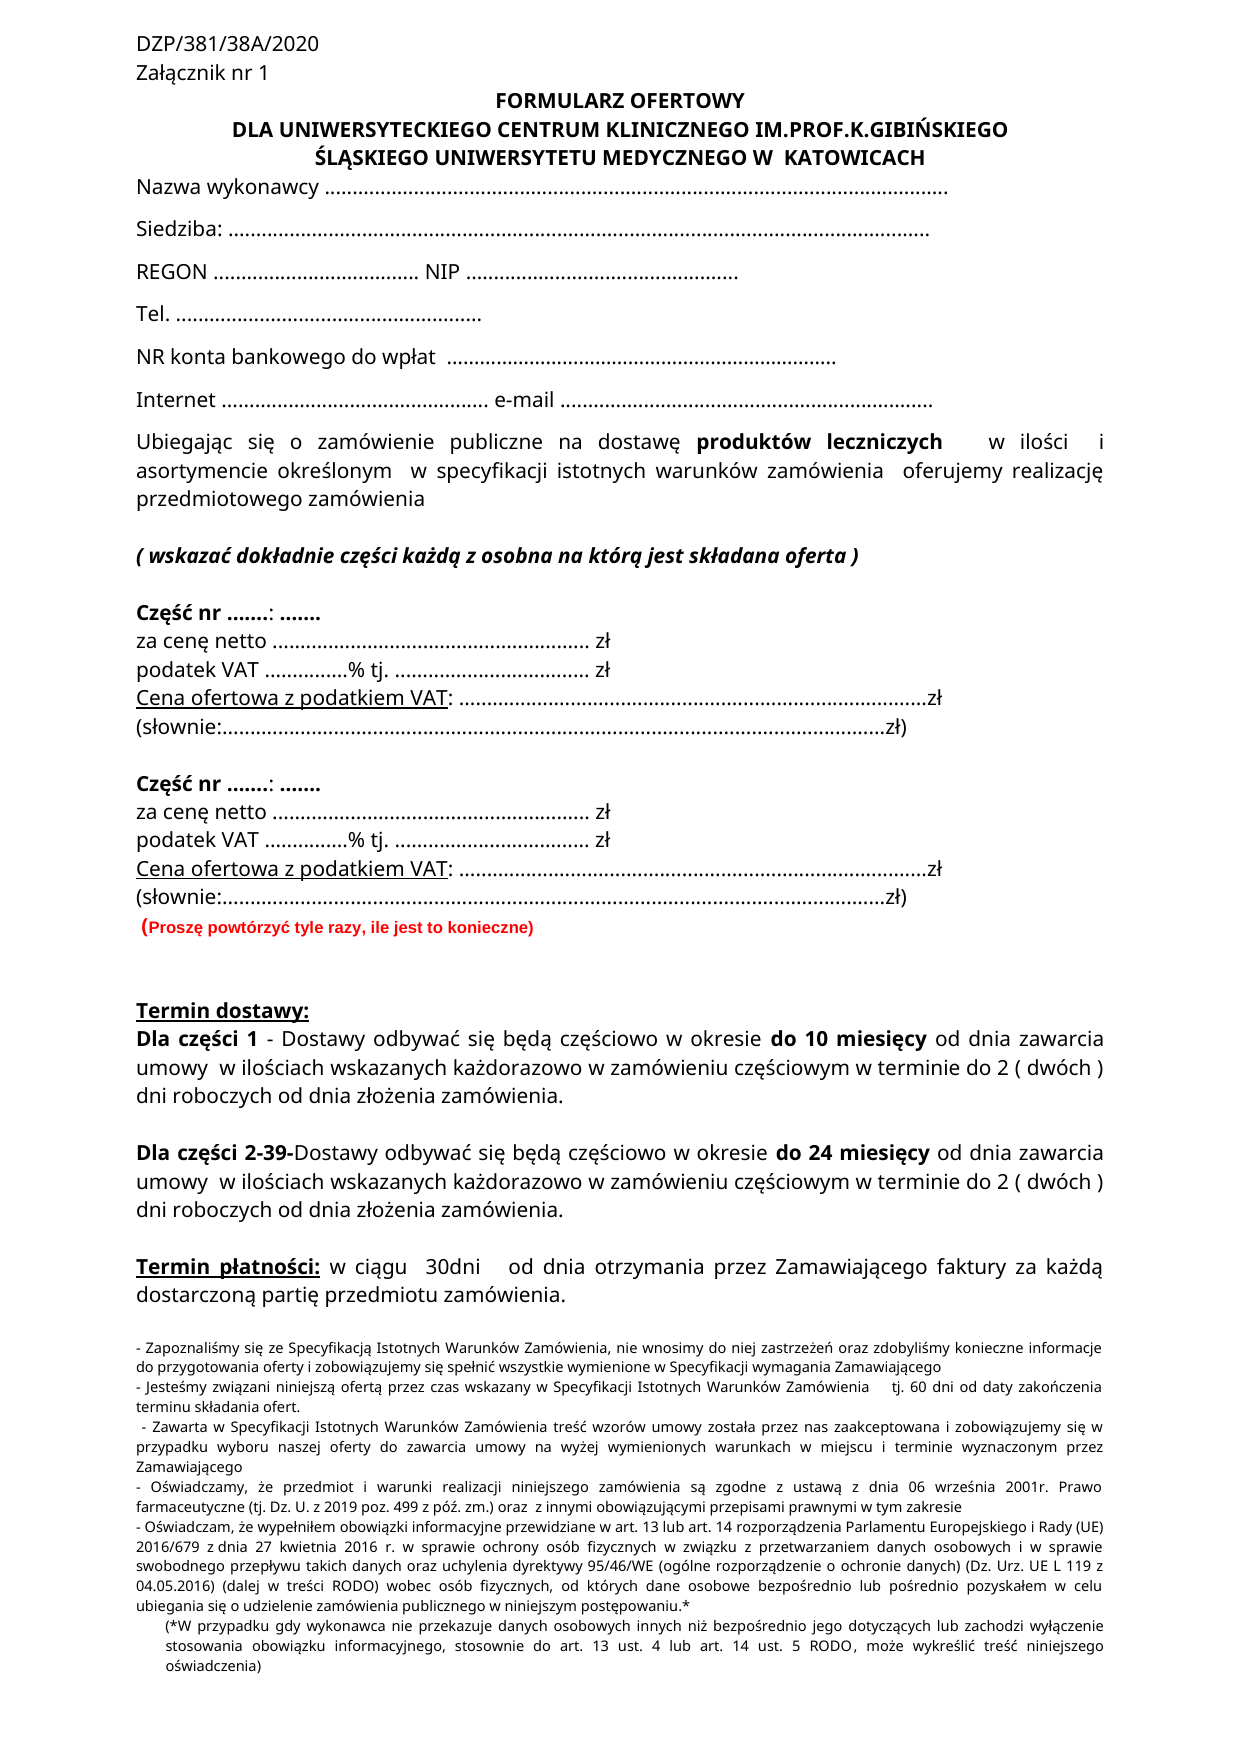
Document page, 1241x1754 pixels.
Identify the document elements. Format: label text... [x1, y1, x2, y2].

text Tel. ....................................................... [136, 299, 1104, 328]
text (słownie:.......................................................................................................................zł) [136, 882, 1104, 911]
text ŚLĄSKIEGO UNIWERSYTETU MEDYCZNEGO W KATOWICACH [136, 143, 1104, 172]
text REGON ..................................... NIP ................................................. [136, 257, 1104, 285]
text Załącznik nr 1 [136, 58, 1104, 86]
text Część nr …….: ……. [136, 598, 1104, 626]
text Dla części 1 - Dostawy odbywać się będą częściowo w okresie do 10 miesięcy od dnia zawarcia umowy w ilościach wskazanych każdorazowo w zamówieniu częściowym w terminie do 2 ( dwóch ) dni roboczych od dnia złożenia zamówienia. [136, 1024, 1104, 1110]
text Ubiegając się o zamówienie publiczne na dostawę produktów leczniczych w ilości i asortymencie określonym w specyfikacji istotnych warunków zamówienia oferujemy realizację przedmiotowego zamówienia [136, 427, 1104, 513]
text Cena ofertowa z podatkiem VAT: ....................................................................................zł [136, 683, 1104, 712]
text Cena ofertowa z podatkiem VAT: ....................................................................................zł [136, 854, 1104, 882]
text za cenę netto ......................................................... zł [136, 626, 1104, 655]
text (Proszę powtórzyć tyle razy, ile jest to konieczne) [136, 911, 1104, 939]
text ( wskazać dokładnie części każdą z osobna na którą jest składana oferta ) [136, 541, 1104, 569]
text Internet ................................................ e-mail ................................................................... [136, 385, 1104, 413]
text za cenę netto ......................................................... zł [136, 797, 1104, 826]
text podatek VAT ...............% tj. ................................... zł [136, 655, 1104, 683]
text - Oświadczamy, że przedmiot i warunki realizacji niniejszego zamówienia są zgodne z ustawą z dnia 06 września 2001r. Prawo farmaceutyczne (tj. Dz. U. z 2019 poz. 499 z póź. zm.) oraz z innymi obowiązującymi przepisami prawnymi w tym zakresie [136, 1477, 1104, 1516]
text - Jesteśmy związani niniejszą ofertą przez czas wskazany w Specyfikacji Istotnych Warunków Zamówienia tj. 60 dni od daty zakończenia terminu składania ofert. [136, 1377, 1104, 1417]
text DLA UNIWERSYTECKIEGO CENTRUM KLINICZNEGO IM.PROF.K.GIBIŃSKIEGO [136, 115, 1104, 143]
text Termin płatności: w ciągu 30dni od dnia otrzymania przez Zamawiającego faktury za każdą dostarczoną partię przedmiotu zamówienia. [136, 1252, 1104, 1309]
text - Zapoznaliśmy się ze Specyfikacją Istotnych Warunków Zamówienia, nie wnosimy do niej zastrzeżeń oraz zdobyliśmy konieczne informacje do przygotowania oferty i zobowiązujemy się spełnić wszystkie wymienione w Specyfikacji wymagania Zamawiającego [136, 1337, 1104, 1377]
text Nazwa wykonawcy ................................................................................................................ [136, 172, 1104, 200]
text Dla części 2-39-Dostawy odbywać się będą częściowo w okresie do 24 miesięcy od dnia zawarcia umowy w ilościach wskazanych każdorazowo w zamówieniu częściowym w terminie do 2 ( dwóch ) dni roboczych od dnia złożenia zamówienia. [136, 1138, 1104, 1224]
text - Oświadczam, że wypełniłem obowiązki informacyjne przewidziane w art. 13 lub art. 14 rozporządzenia Parlamentu Europejskiego i Rady (UE) 2016/679 z dnia 27 kwietnia 2016 r. w sprawie ochrony osób fizycznych w związku z przetwarzaniem danych osobowych i w sprawie swobodnego przepływu takich danych oraz uchylenia dyrektywy 95/46/WE (ogólne rozporządzenie o ochronie danych) (Dz. Urz. UE L 119 z 04.05.2016) (dalej w treści RODO) wobec osób fizycznych, od których dane osobowe bezpośrednio lub pośrednio pozyskałem w celu ubiegania się o udzielenie zamówienia publicznego w niniejszym postępowaniu.* [136, 1516, 1104, 1616]
text podatek VAT ...............% tj. ................................... zł [136, 826, 1104, 854]
text - Zawarta w Specyfikacji Istotnych Warunków Zamówienia treść wzorów umowy została przez nas zaakceptowana i zobowiązujemy się w przypadku wyboru naszej oferty do zawarcia umowy na wyżej wymienionych warunkach w miejscu i terminie wyznaczonym przez Zamawiającego [136, 1417, 1104, 1477]
text NR konta bankowego do wpłat …………………………………………………………….. [136, 342, 1104, 371]
text (słownie:.......................................................................................................................zł) [136, 712, 1104, 740]
text DZP/381/38A/2020 [136, 29, 1104, 58]
text Część nr …….: ……. [136, 769, 1104, 797]
text Siedziba: .............................................................................................................................. [136, 214, 1104, 243]
text Termin dostawy: [136, 996, 1104, 1024]
text (*W przypadku gdy wykonawca nie przekazuje danych osobowych innych niż bezpośrednio jego dotyczących lub zachodzi wyłączenie stosowania obowiązku informacyjnego, stosownie do art. 13 ust. 4 lub art. 14 ust. 5 RODO, może wykreślić treść niniejszego oświadczenia) [136, 1616, 1104, 1676]
text FORMULARZ OFERTOWY [136, 86, 1104, 115]
